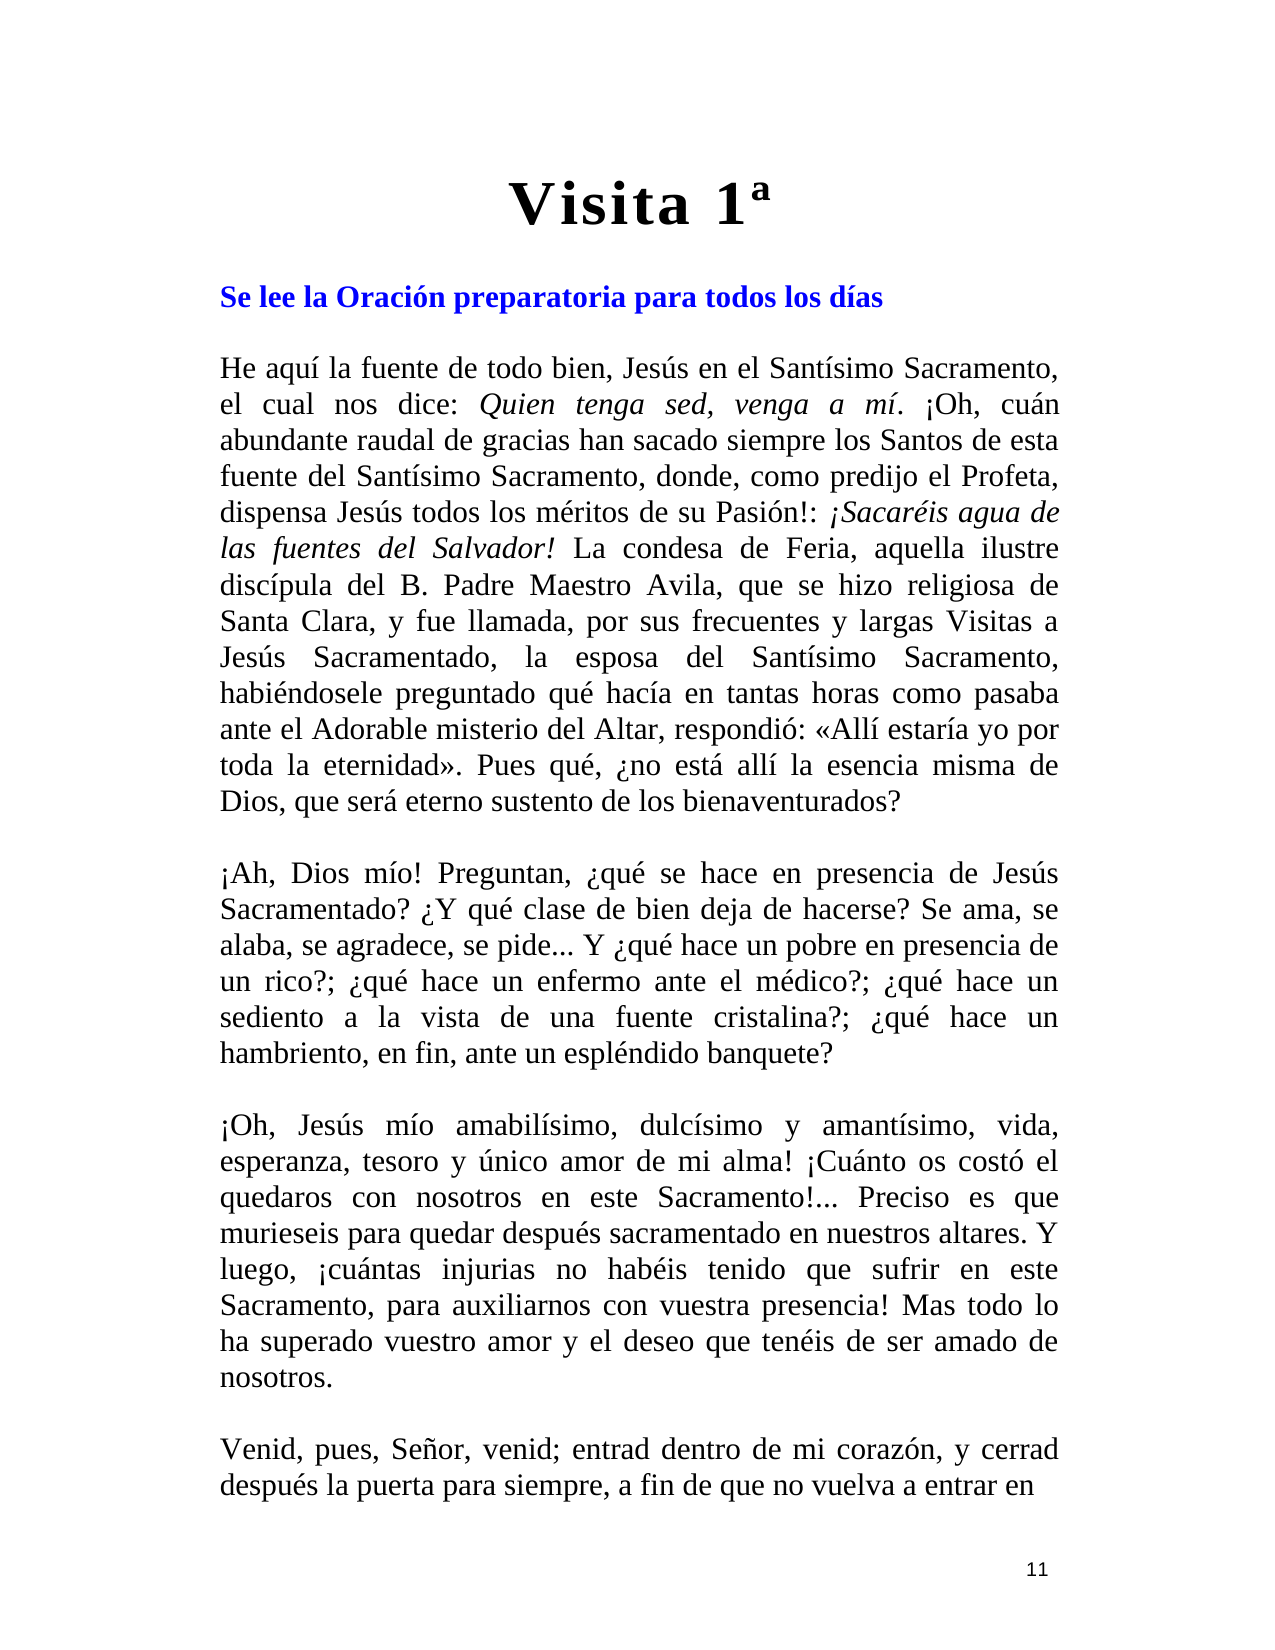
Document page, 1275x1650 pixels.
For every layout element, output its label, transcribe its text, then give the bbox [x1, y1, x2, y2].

text ¡Oh, Jesús mío amabilísimo, dulcísimo y amantísimo, vida, esperanza, tesoro y único amor de mi alma! ¡Cuánto os costó el quedaros con nosotros en este Sacramento!... Preciso es que murieseis para quedar después sacramentado en nuestros altares. Y luego, ¡cuántas injurias no habéis tenido que sufrir en este Sacramento, para auxiliarnos con vuestra presencia! Mas todo lo ha superado vuestro amor y el deseo que tenéis de ser amado de nosotros. [219, 1106, 1060, 1394]
text Visita 1ª [219, 168, 1060, 238]
text Venid, pues, Señor, venid; entrad dentro de mi corazón, y cerrad después la puerta para siempre, a fin de que no vuelva a entrar en [219, 1430, 1060, 1502]
text ¡Ah, Dios mío! Preguntan, ¿qué se hace en presencia de Jesús Sacramentado? ¿Y qué clase de bien deja de hacerse? Se ama, se alaba, se agradece, se pide... Y ¿qué hace un pobre en presencia de un rico?; ¿qué hace un enfermo ante el médico?; ¿qué hace un sediento a la vista de una fuente cristalina?; ¿qué hace un hambriento, en fin, ante un espléndido banquete? [219, 855, 1060, 1071]
text Se lee la Oración preparatoria para todos los días [219, 279, 1060, 315]
text He aquí la fuente de todo bien, Jesús en el Santísimo Sacramento, el cual nos dice: Quien tenga sed, venga a mí. ¡Oh, cuán abundante raudal de gracias han sacado siempre los Santos de esta fuente del Santísimo Sacramento, donde, como predijo el Profeta, dispensa Jesús todos los méritos de su Pasión!: ¡Sacaréis agua de las fuentes del Salvador! La condesa de Feria, aquella ilustre discípula del B. Padre Maestro Avila, que se hizo religiosa de Santa Clara, y fue llamada, por sus frecuentes y largas Visitas a Jesús Sacramentado, la esposa del Santísimo Sacramento, habiéndosele preguntado qué hacía en tantas horas como pasaba ante el Adorable misterio del Altar, respondió: «Allí estaría yo por toda la eternidad». Pues qué, ¿no está allí la esencia misma de Dios, que será eterno sustento de los bienaventurados? [219, 350, 1060, 818]
